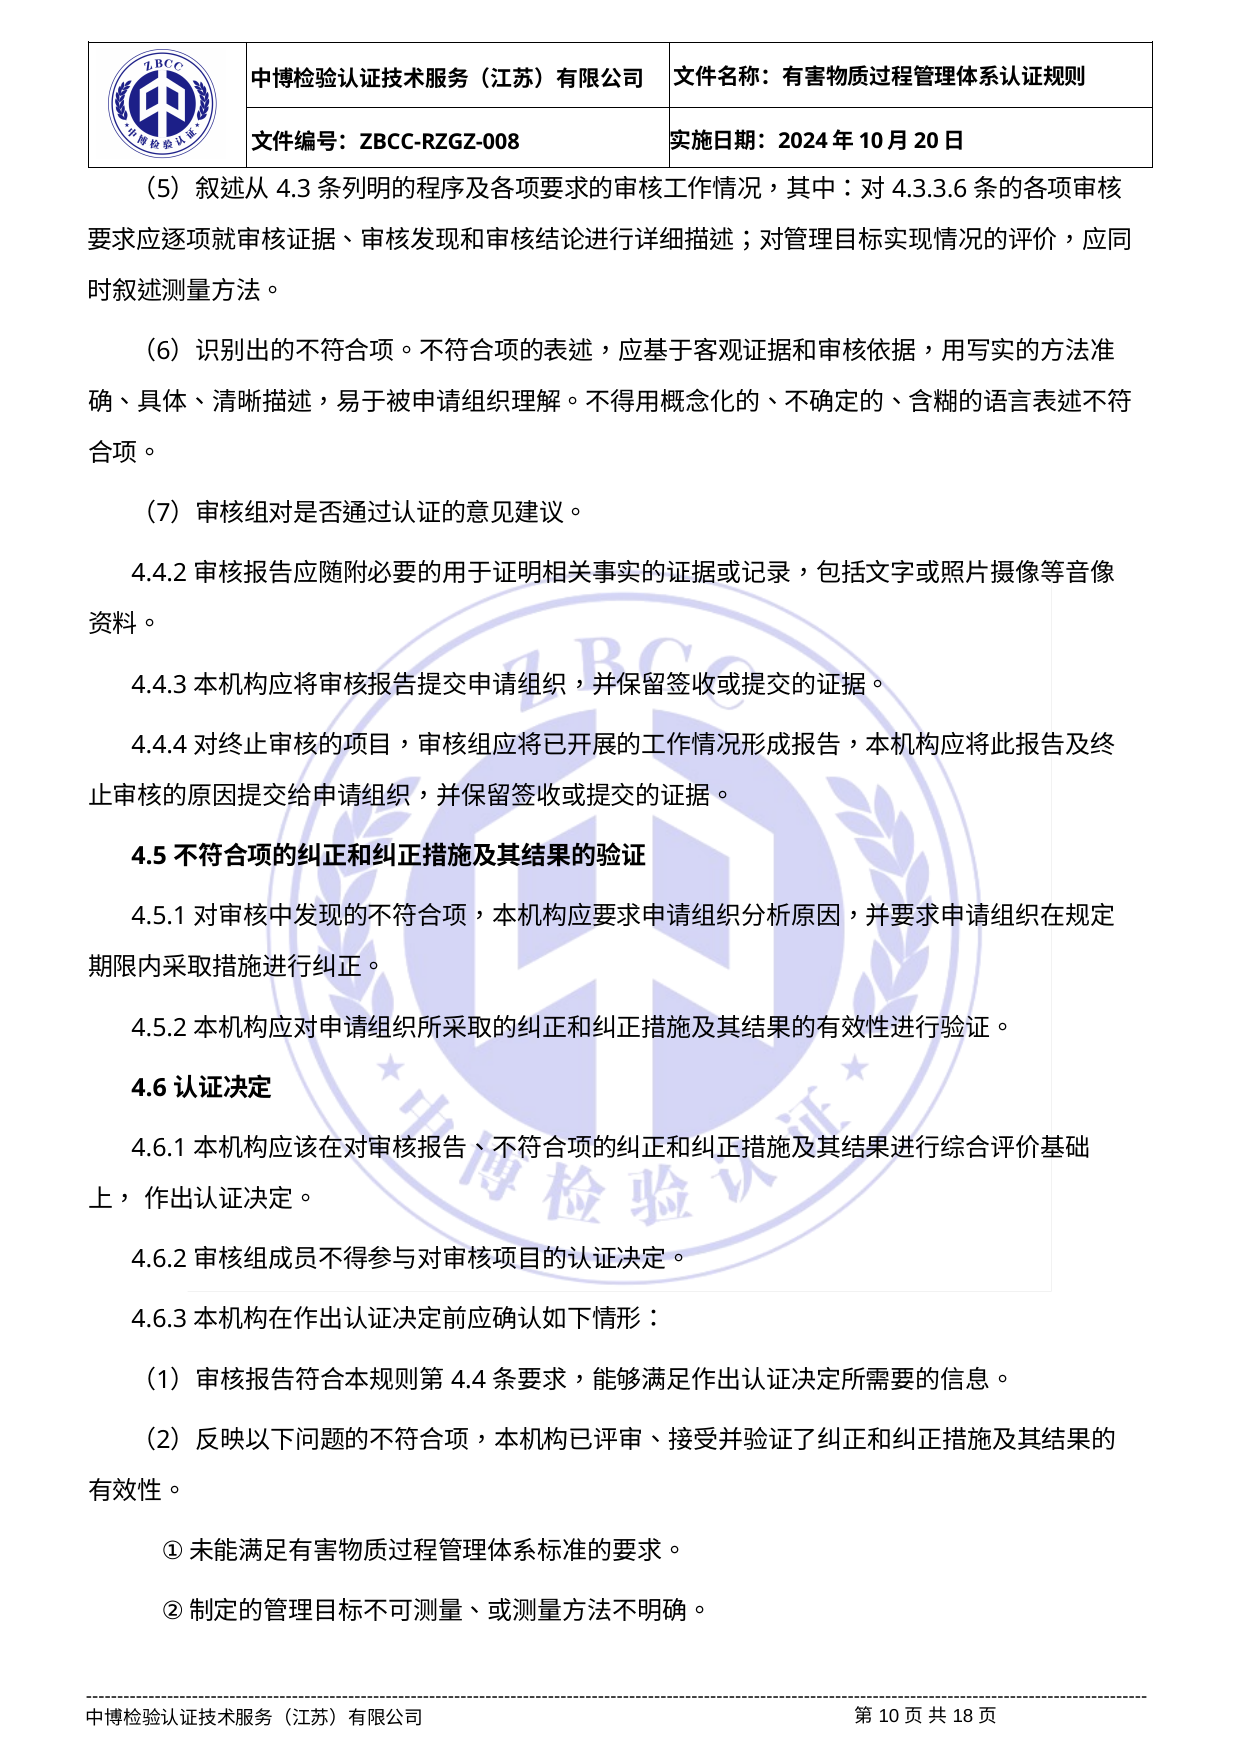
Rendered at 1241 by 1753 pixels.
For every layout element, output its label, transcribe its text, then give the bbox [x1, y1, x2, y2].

text ②制定的管理目标不可测量、或测量方法不明确。 [88, 1593, 1134, 1627]
text ①未能满足有害物质过程管理体系标准的要求。 [88, 1533, 1134, 1567]
text 4.4.2 审核报告应随附必要的用于证明相关事实的证据或记录，包括文字或照片摄像等音像资料。 [88, 555, 1134, 640]
text 4.4.4 对终止审核的项目，审核组应将已开展的工作情况形成报告，本机构应将此报告及终止审核的原因提交给申请组织，并保留签收或提交的证据。 [88, 726, 1134, 812]
text （7）审核组对是否通过认证的意见建议。 [88, 495, 1134, 529]
picture [96, 48, 227, 159]
text 4.5.2 本机构应对申请组织所采取的纠正和纠正措施及其结果的有效性进行验证。 [88, 1009, 1134, 1043]
text （5）叙述从 4.3 条列明的程序及各项要求的审核工作情况，其中：对 4.3.3.6 条的各项审核要求应逐项就审核证据、审核发现和审核结论进行详细描述；对管理目标实现情况的评价，应同时叙述测量方法。 [87, 170, 1135, 306]
text 4.4.3 本机构应将审核报告提交申请组织，并保留签收或提交的证据。 [88, 666, 1134, 700]
text （6）识别出的不符合项。不符合项的表述，应基于客观证据和审核依据，用写实的方法准确、具体、清晰描述，易于被申请组织理解。不得用概念化的、不确定的、含糊的语言表述不符合项。 [88, 332, 1134, 469]
text 4.6.2 审核组成员不得参与对审核项目的认证决定。 [88, 1241, 1134, 1275]
text 4.5.1 对审核中发现的不符合项，本机构应要求申请组织分析原因，并要求申请组织在规定期限内采取措施进行纠正。 [88, 898, 1134, 983]
text （2）反映以下问题的不符合项，本机构已评审、接受并验证了纠正和纠正措施及其结果的有效性。 [88, 1421, 1134, 1507]
text 4.6.1 本机构应该在对审核报告、不符合项的纠正和纠正措施及其结果进行综合评价基础上， 作出认证决定。 [88, 1129, 1134, 1215]
text （1）审核报告符合本规则第 4.4 条要求，能够满足作出认证决定所需要的信息。 [88, 1361, 1134, 1395]
text 4.6 认证决定 [88, 1069, 1134, 1103]
text 4.6.3 本机构在作出认证决定前应确认如下情形： [88, 1301, 1134, 1335]
text 4.5 不符合项的纠正和纠正措施及其结果的验证 [88, 838, 1134, 872]
